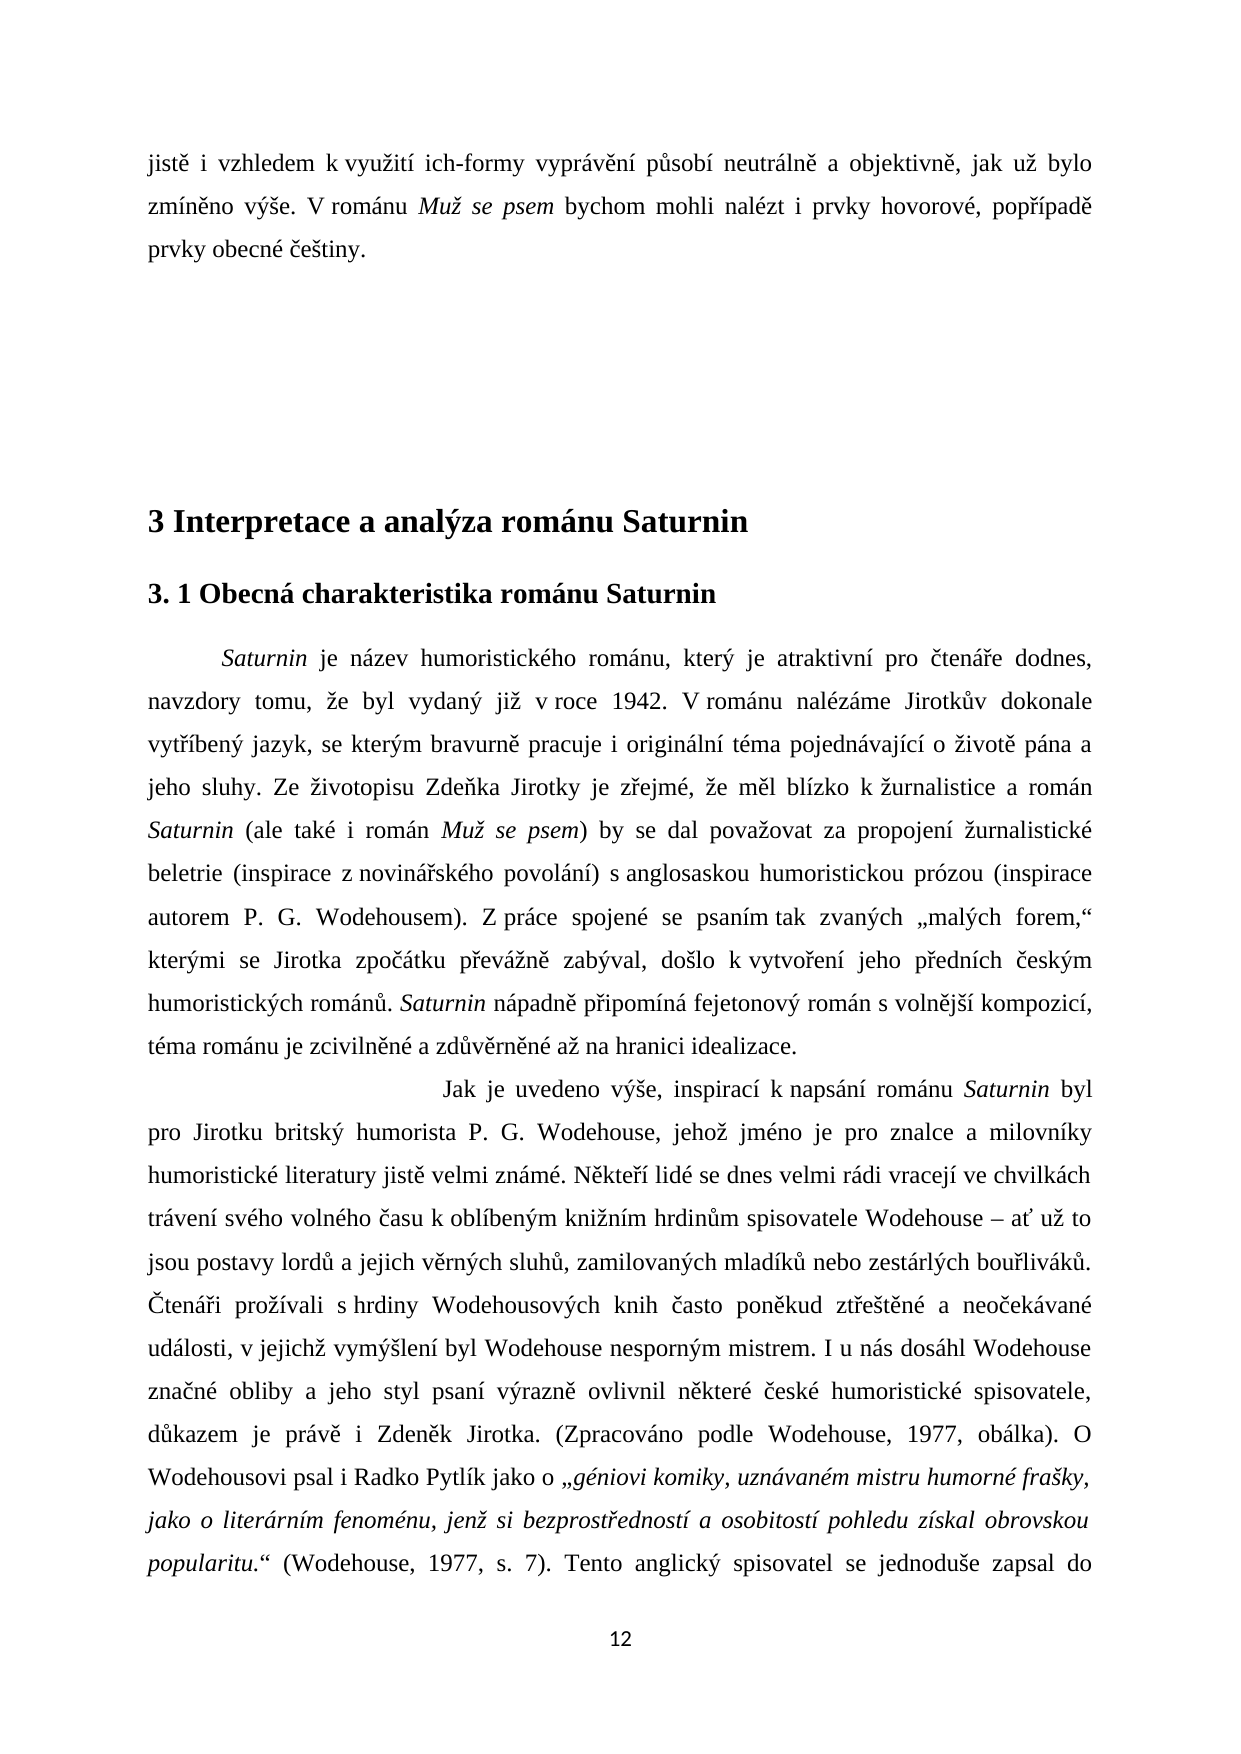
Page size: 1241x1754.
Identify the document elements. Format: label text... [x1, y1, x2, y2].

text 3 Interpretace a analýza románu Saturnin [148, 502, 1093, 540]
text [148, 643, 1093, 1577]
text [148, 148, 1093, 263]
text 3. 1 Obecná charakteristika románu Saturnin [148, 576, 1093, 609]
